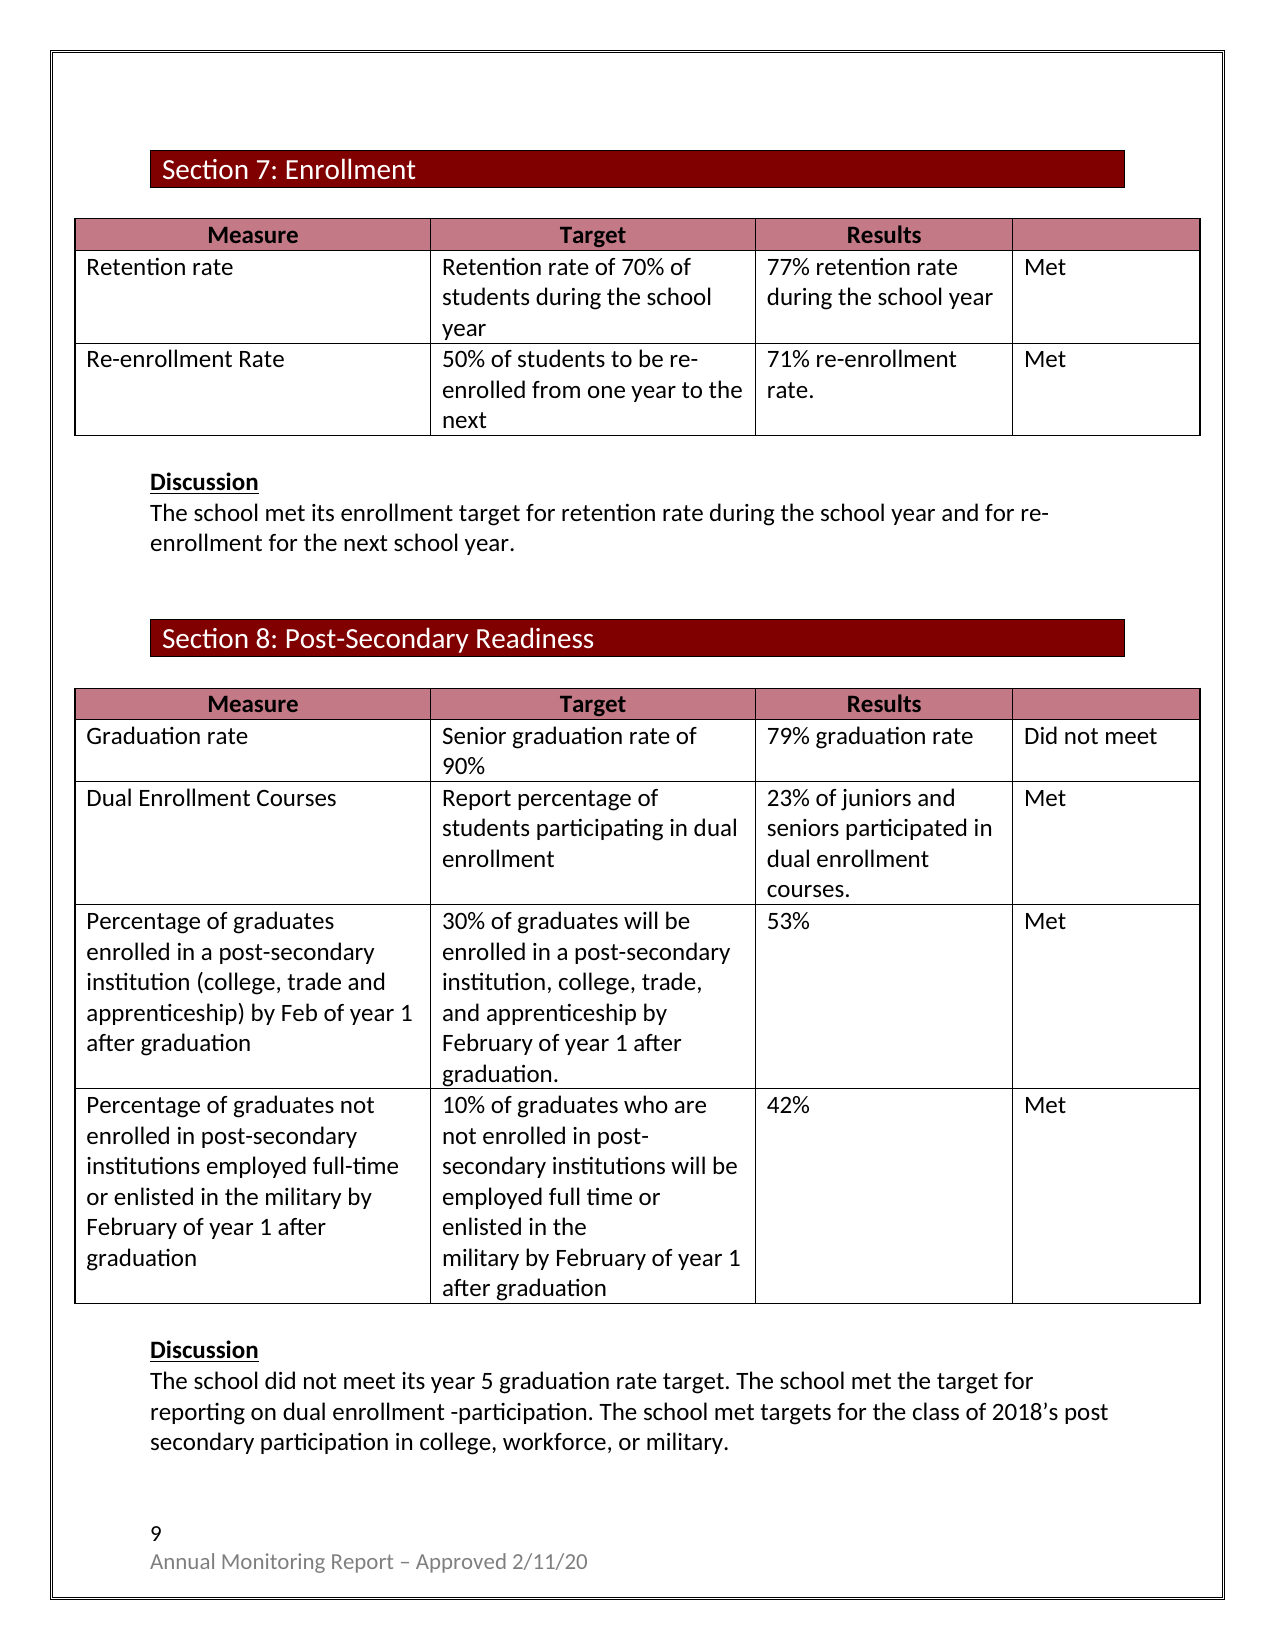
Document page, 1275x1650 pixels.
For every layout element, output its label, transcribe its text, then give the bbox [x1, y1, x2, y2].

table_cell Retention rate of 70% of students during the school year [431, 251, 755, 342]
table_cell 50% of students to be re-enrolled from one year to the next [431, 344, 755, 435]
table_cell 30% of graduates will be enrolled in a post-secondary institution, college, trade, and apprenticeship by February of year 1 after graduation. [431, 905, 755, 1088]
table_cell Graduation rate [76, 720, 430, 781]
table_header Section 7: Enrollment [151, 151, 1124, 187]
table_cell Percentage of graduates enrolled in a post-secondary institution (college, trade and apprenticeship) by Feb of year 1 after graduation [76, 905, 430, 1088]
table_cell Re-enrollment Rate [76, 344, 430, 435]
table_cell Did not meet [1013, 720, 1199, 781]
table_cell 23% of juniors and seniors participated in dual enrollment courses. [756, 782, 1012, 904]
text The school met its enrollment target for retention rate during the school year and for re-enrollment for the next school year. [150, 497, 1125, 558]
table_cell Dual Enrollment Courses [76, 782, 430, 904]
table_header Measure [76, 219, 430, 250]
table_header Results [756, 689, 1012, 719]
table_cell 71% re-enrollment rate. [756, 344, 1012, 435]
table_cell Met [1013, 251, 1199, 342]
table_cell 42% [756, 1089, 1012, 1303]
table_cell Percentage of graduates not enrolled in post-secondary institutions employed full-time or enlisted in the military by February of year 1 after graduation [76, 1089, 430, 1303]
table_cell 53% [756, 905, 1012, 1088]
table_cell Met [1013, 344, 1199, 435]
text Discussion [150, 467, 1125, 497]
table_cell 10% of graduates who are not enrolled in post-secondary institutions will be employed full time or enlisted in the military by February of year 1 after graduation [431, 1089, 755, 1303]
table_cell Senior graduation rate of 90% [431, 720, 755, 781]
table_cell Met [1013, 782, 1199, 904]
table_cell 77% retention rate during the school year [756, 251, 1012, 342]
table_header Section 8: Post-Secondary Readiness [151, 620, 1124, 656]
table_header Measure [76, 689, 430, 719]
table_header [1013, 219, 1199, 250]
table_header Target [431, 219, 755, 250]
table_cell 79% graduation rate [756, 720, 1012, 781]
table_header Results [756, 219, 1012, 250]
text The school did not meet its year 5 graduation rate target. The school met the target for reporting on dual enrollment -participation. The school met targets for the class of 2018’s post secondary participation in college, workforce, or military. [150, 1365, 1125, 1457]
table_cell Report percentage of students participating in dual enrollment [431, 782, 755, 904]
text Discussion [150, 1334, 1125, 1365]
table_cell Met [1013, 905, 1199, 1088]
table_header [1013, 689, 1199, 719]
table_cell Retention rate [76, 251, 430, 342]
table_cell Met [1013, 1089, 1199, 1303]
table_header Target [431, 689, 755, 719]
